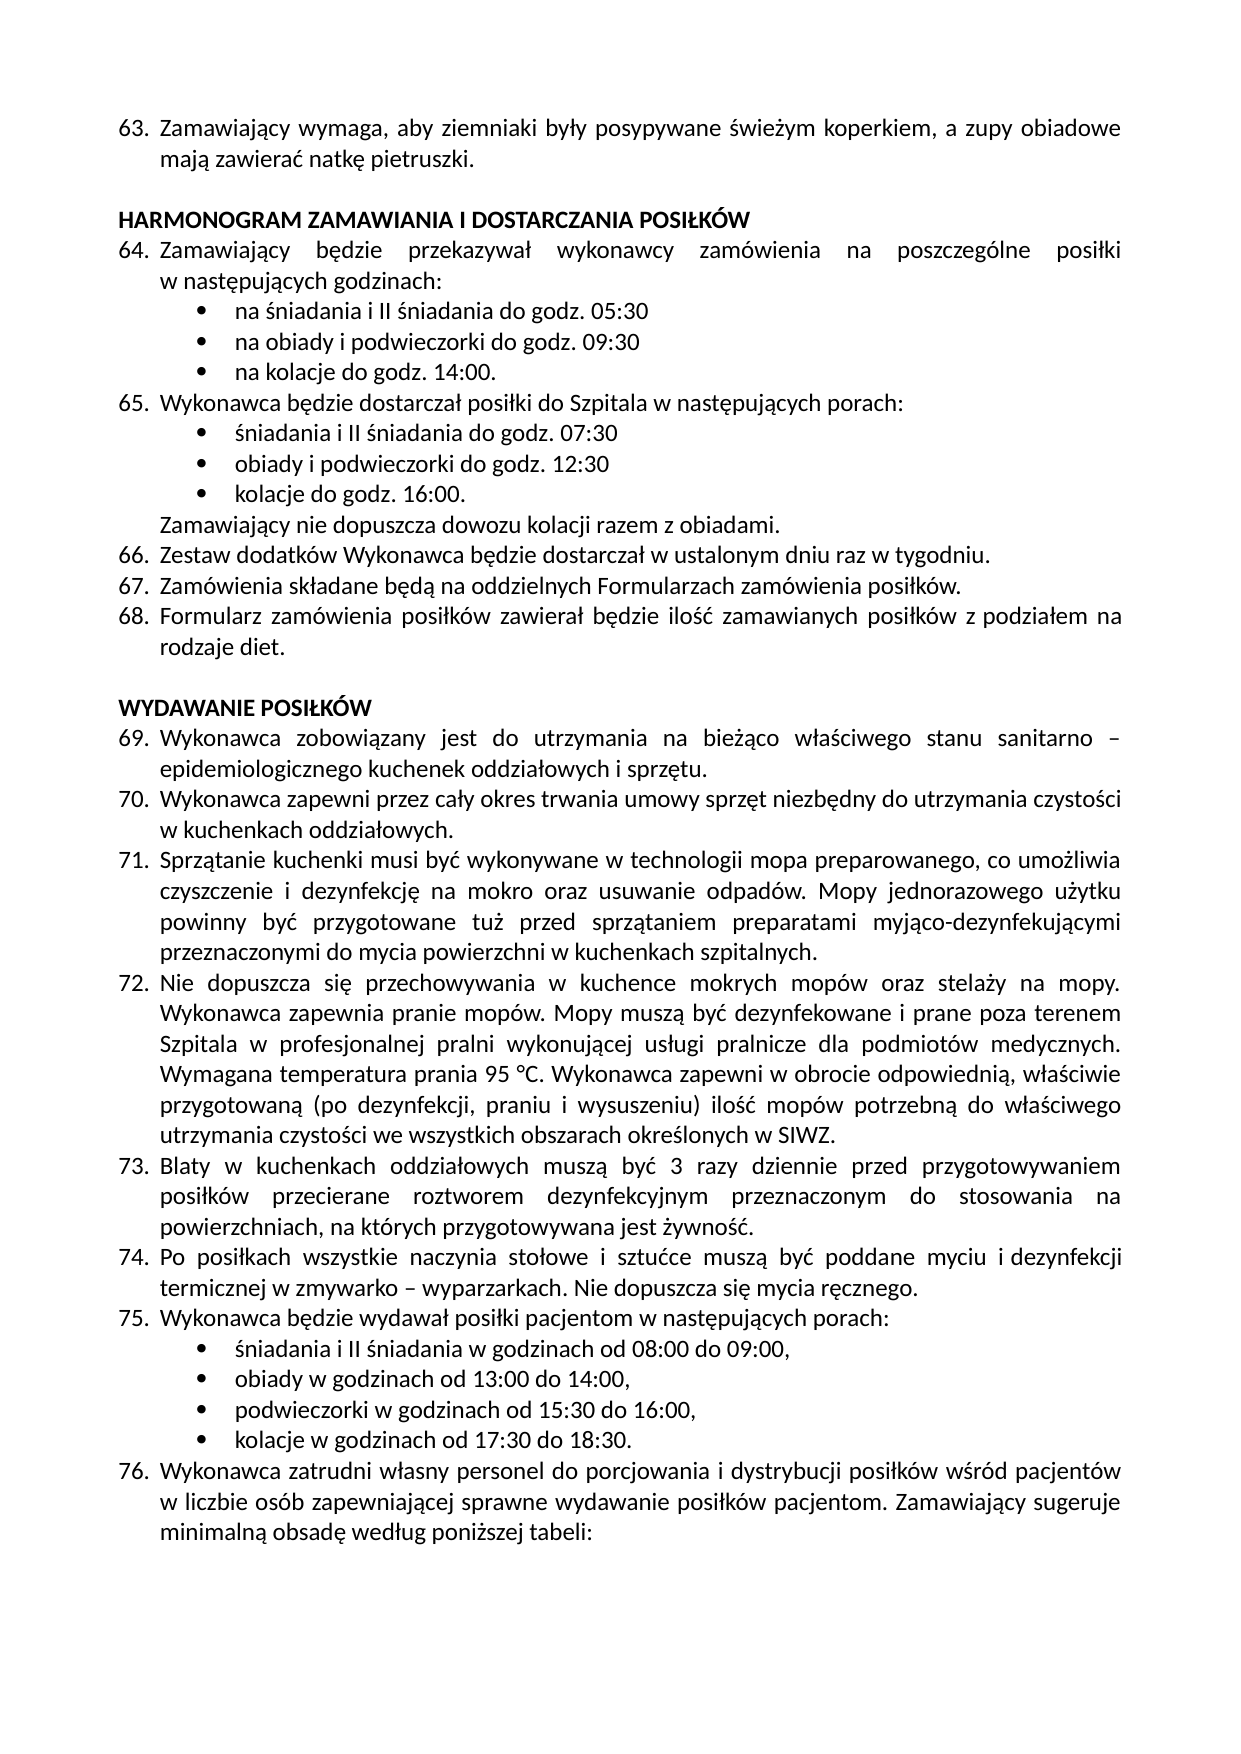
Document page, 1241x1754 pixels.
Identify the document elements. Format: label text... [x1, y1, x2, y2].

text 75. Wykonawca będzie wydawał posiłki pacjentom w następujących porach: [118, 1302, 1122, 1333]
text 67. Zamówienia składane będą na oddzielnych Formularzach zamówienia posiłków. [118, 570, 1122, 601]
text 71. Sprzątanie kuchenki musi być wykonywane w technologii mopa preparowanego, co umożliwia czyszczenie i dezynfekcję na mokro oraz usuwanie odpadów. Mopy jednorazowego użytku powinny być przygotowane tuż przed sprzątaniem preparatami myjąco-dezynfekującymi przeznaczonymi do mycia powierzchni w kuchenkach szpitalnych. [118, 845, 1122, 967]
text 64. Zamawiający będzie przekazywał wykonawcy zamówienia na poszczególne posiłki w następujących godzinach: [118, 234, 1122, 295]
text 66. Zestaw dodatków Wykonawca będzie dostarczał w ustalonym dniu raz w tygodniu. [118, 539, 1122, 570]
list podwieczorki w godzinach od 15:30 do 16:00, [197, 1394, 1122, 1424]
list obiady w godzinach od 13:00 do 14:00, [197, 1363, 1122, 1394]
text 70. Wykonawca zapewni przez cały okres trwania umowy sprzęt niezbędny do utrzymania czystości w kuchenkach oddziałowych. [118, 784, 1122, 845]
list na śniadania i II śniadania do godz. 05:30 [197, 295, 1122, 326]
list śniadania i II śniadania do godz. 07:30 [197, 417, 1122, 448]
list kolacje do godz. 16:00. [197, 478, 1122, 509]
text 74. Po posiłkach wszystkie naczynia stołowe i sztućce muszą być poddane myciu i dezynfekcji termicznej w zmywarko – wyparzarkach. Nie dopuszcza się mycia ręcznego. [118, 1241, 1122, 1302]
text 73. Blaty w kuchenkach oddziałowych muszą być 3 razy dziennie przed przygotowywaniem posiłków przecierane roztworem dezynfekcyjnym przeznaczonym do stosowania na powierzchniach, na których przygotowywana jest żywność. [118, 1150, 1122, 1241]
list śniadania i II śniadania w godzinach od 08:00 do 09:00, [197, 1333, 1122, 1363]
list kolacje w godzinach od 17:30 do 18:30. [197, 1424, 1122, 1455]
text 76. Wykonawca zatrudni własny personel do porcjowania i dystrybucji posiłków wśród pacjentów w liczbie osób zapewniającej sprawne wydawanie posiłków pacjentom. Zamawiający sugeruje minimalną obsadę według poniższej tabeli: [118, 1455, 1122, 1547]
text Zamawiający nie dopuszcza dowozu kolacji razem z obiadami. [159, 509, 1122, 539]
text WYDAWANIE POSIŁKÓW [118, 692, 1122, 723]
text 69. Wykonawca zobowiązany jest do utrzymania na bieżąco właściwego stanu sanitarno – epidemiologicznego kuchenek oddziałowych i sprzętu. [118, 723, 1122, 784]
list obiady i podwieczorki do godz. 12:30 [197, 448, 1122, 478]
text 65. Wykonawca będzie dostarczał posiłki do Szpitala w następujących porach: [118, 387, 1122, 417]
text 68. Formularz zamówienia posiłków zawierał będzie ilość zamawianych posiłków z podziałem na rodzaje diet. [118, 601, 1122, 662]
list na kolacje do godz. 14:00. [197, 356, 1122, 387]
text 63. Zamawiający wymaga, aby ziemniaki były posypywane świeżym koperkiem, a zupy obiadowe mają zawierać natkę pietruszki. [118, 112, 1122, 173]
text 72. Nie dopuszcza się przechowywania w kuchence mokrych mopów oraz stelaży na mopy. Wykonawca zapewnia pranie mopów. Mopy muszą być dezynfekowane i prane poza terenem Szpitala w profesjonalnej pralni wykonującej usługi pralnicze dla podmiotów medycznych. Wymagana temperatura prania 95 °C. Wykonawca zapewni w obrocie odpowiednią, właściwie przygotowaną (po dezynfekcji, praniu i wysuszeniu) ilość mopów potrzebną do właściwego utrzymania czystości we wszystkich obszarach określonych w SIWZ. [118, 967, 1122, 1150]
list na obiady i podwieczorki do godz. 09:30 [197, 326, 1122, 356]
text HARMONOGRAM ZAMAWIANIA I DOSTARCZANIA POSIŁKÓW [118, 204, 1122, 234]
